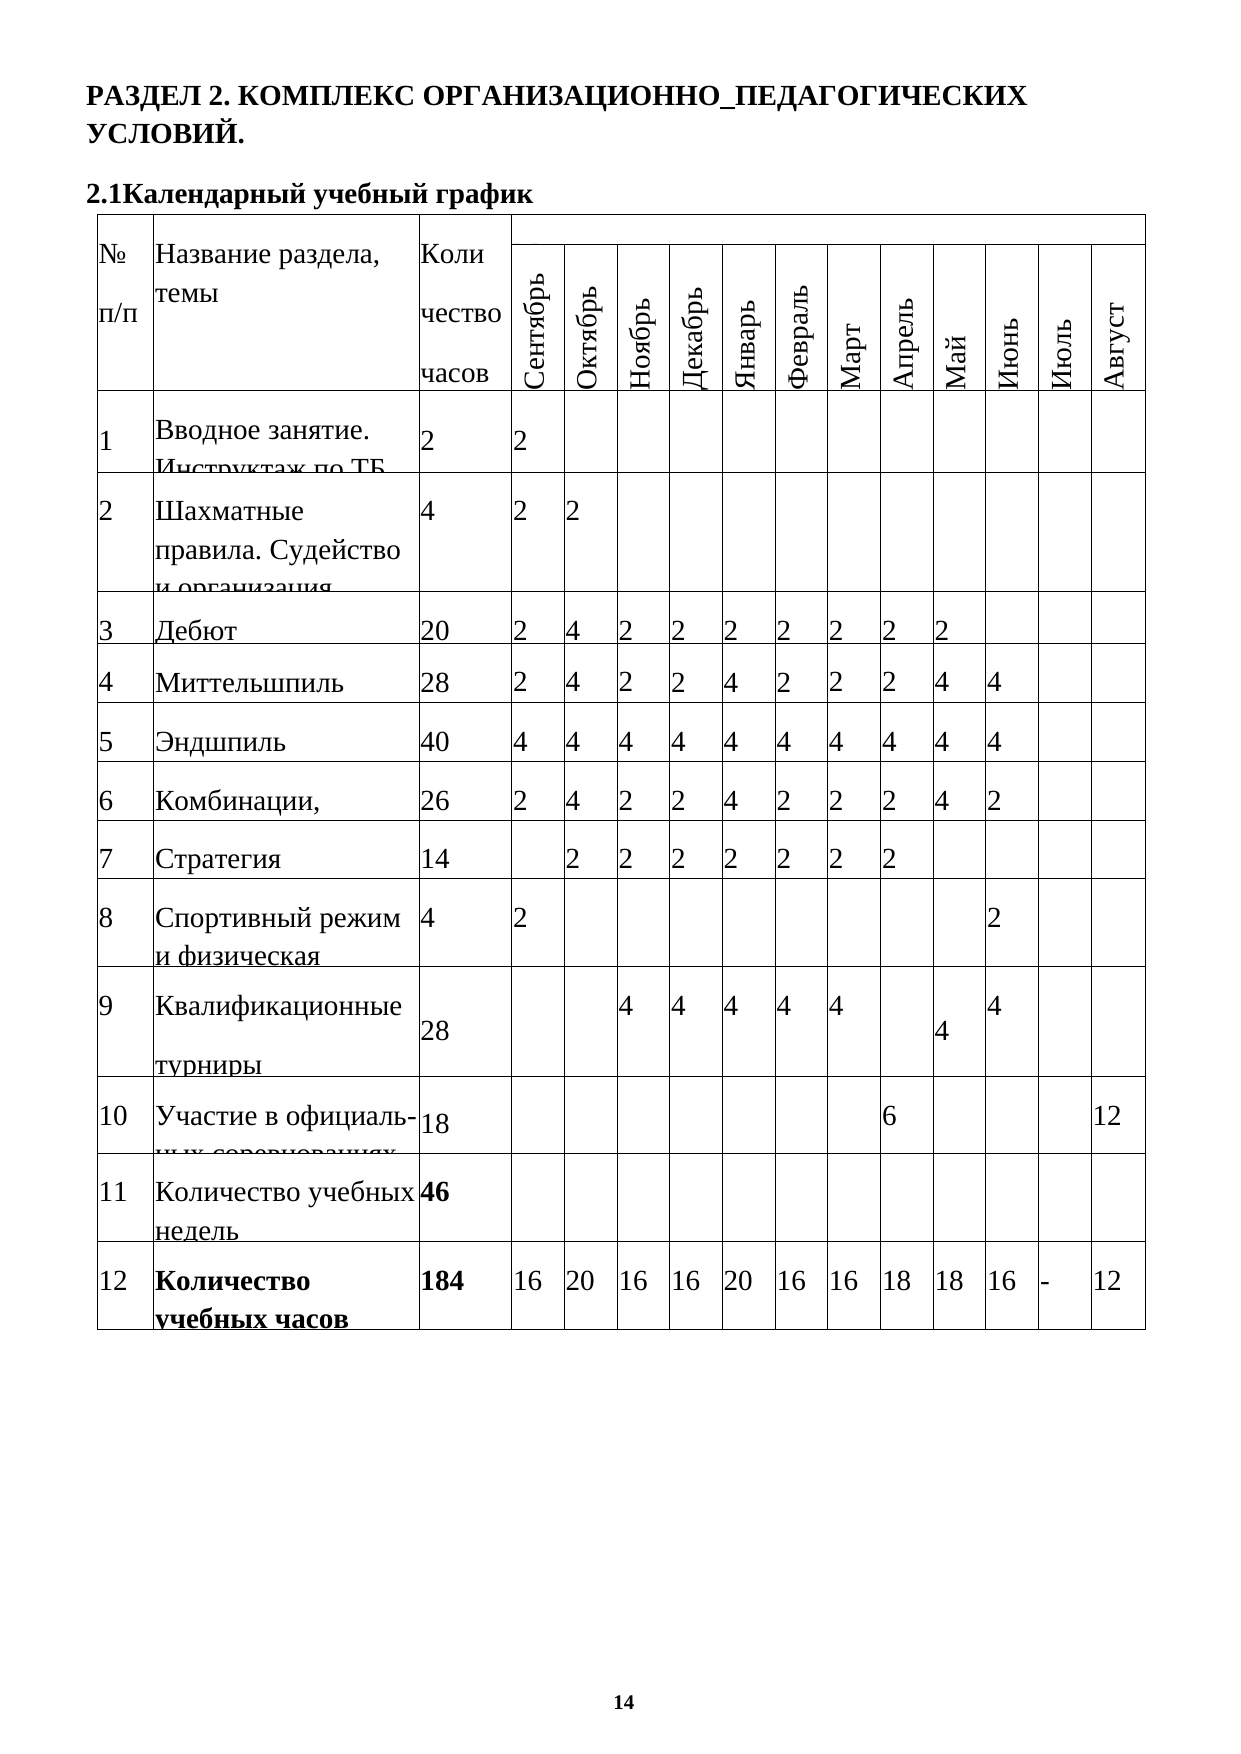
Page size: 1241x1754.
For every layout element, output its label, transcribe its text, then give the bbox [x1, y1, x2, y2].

table_cell 46 [420, 1154, 511, 1241]
table_cell 2 [881, 644, 933, 702]
table_cell 2 [512, 879, 564, 966]
table_cell [986, 473, 1038, 591]
table_cell [828, 391, 880, 472]
table_cell [1092, 879, 1145, 966]
table_cell [723, 473, 775, 591]
table_cell [1092, 644, 1145, 702]
table_cell [881, 879, 933, 966]
table_cell [986, 1077, 1038, 1153]
table_cell Количество учебных часов [154, 1242, 419, 1329]
table_cell [881, 1154, 933, 1241]
table_cell 4 [565, 703, 617, 761]
subtitle РАЗДЕЛ 2. КОМПЛЕКС ОРГАНИЗАЦИОННО_ПЕДАГОГИЧЕСКИХ УСЛОВИЙ. [86, 78, 1157, 150]
table_cell [776, 1154, 827, 1241]
table_cell 18 [420, 1077, 511, 1153]
table_cell Вводное занятие. Инструктаж по ТБ [154, 391, 419, 472]
table_cell [1039, 703, 1091, 761]
table_cell 2 [565, 821, 617, 878]
table_cell [776, 391, 827, 472]
table_cell [881, 391, 933, 472]
table_cell 1 [98, 391, 153, 472]
table_cell 2 [512, 473, 564, 591]
table_cell Стратегия [154, 821, 419, 878]
table_cell 4 [723, 967, 775, 1076]
table_cell 12 [1092, 1077, 1145, 1153]
table_cell Август [1092, 245, 1145, 390]
table_cell 2 [828, 762, 880, 820]
table_cell 2 [986, 762, 1038, 820]
table_cell Спортивный режим и физическая подготовка [154, 879, 419, 966]
table_cell Апрель [881, 245, 933, 390]
table_cell [670, 473, 722, 591]
table_cell [934, 821, 985, 878]
table_cell 4 [934, 762, 985, 820]
table_cell 12 [1092, 1242, 1145, 1329]
table_cell 16 [670, 1242, 722, 1329]
table_cell 4 [934, 703, 985, 761]
table_cell 2 [670, 644, 722, 702]
table_cell [618, 879, 669, 966]
table_cell Сентябрь [512, 245, 564, 390]
table_cell [776, 1077, 827, 1153]
table_cell 2 [986, 879, 1038, 966]
table_cell [986, 592, 1038, 643]
table_cell [565, 1077, 617, 1153]
table_cell [565, 1154, 617, 1241]
table_cell 7 [98, 821, 153, 878]
table_cell 40 [420, 703, 511, 761]
table_cell 20 [565, 1242, 617, 1329]
table_cell 2 [828, 644, 880, 702]
table_cell 4 [723, 762, 775, 820]
table_cell [934, 1077, 985, 1153]
table_cell [1092, 1154, 1145, 1241]
table_cell [828, 1154, 880, 1241]
table_cell [1039, 1077, 1091, 1153]
table_cell [1092, 592, 1145, 643]
table_cell [776, 879, 827, 966]
table_cell Дебют [154, 592, 419, 643]
table_cell 2 [828, 592, 880, 643]
table_cell 2 [776, 762, 827, 820]
table_cell [1039, 644, 1091, 702]
table_cell [1039, 473, 1091, 591]
table_cell 12 [98, 1242, 153, 1329]
table_cell Март [828, 245, 880, 390]
table_cell 2 [670, 592, 722, 643]
table_cell 2 [618, 592, 669, 643]
table_cell Участие в официальных соревнованиях [154, 1077, 419, 1153]
table_cell 2 [776, 821, 827, 878]
table_cell [670, 391, 722, 472]
table_cell [1039, 879, 1091, 966]
table_cell [934, 1154, 985, 1241]
table_cell 2 [881, 821, 933, 878]
table_cell [723, 1154, 775, 1241]
table_header № п/п [98, 215, 153, 390]
table_cell [618, 1154, 669, 1241]
table_cell Февраль [776, 245, 827, 390]
table_cell Эндшпиль [154, 703, 419, 761]
table_cell 4 [986, 967, 1038, 1076]
table_cell Количество учебных недель [154, 1154, 419, 1241]
table_cell 6 [98, 762, 153, 820]
table_cell 2 [881, 762, 933, 820]
table_cell 4 [420, 879, 511, 966]
table_header Коли чество часов [420, 215, 511, 390]
table_cell [986, 391, 1038, 472]
table_cell 4 [565, 762, 617, 820]
table_cell 20 [723, 1242, 775, 1329]
table_cell [1092, 391, 1145, 472]
table_cell 2 [420, 391, 511, 472]
table_cell [1039, 967, 1091, 1076]
table_cell Комбинации, тактика [154, 762, 419, 820]
table_cell 28 [420, 644, 511, 702]
table_cell [512, 967, 564, 1076]
table_cell [618, 1077, 669, 1153]
table_cell 18 [934, 1242, 985, 1329]
table_cell [1092, 762, 1145, 820]
table_cell 4 [776, 703, 827, 761]
table_cell 2 [512, 644, 564, 702]
table_cell [828, 1077, 880, 1153]
table_cell Ноябрь [618, 245, 669, 390]
table_cell [1092, 473, 1145, 591]
table_cell Шахматные правила. Судейство и организация соревнований [154, 473, 419, 591]
table_cell 16 [618, 1242, 669, 1329]
table_cell 16 [986, 1242, 1038, 1329]
table_cell 16 [828, 1242, 880, 1329]
table_cell - [1039, 1242, 1091, 1329]
table_cell 9 [98, 967, 153, 1076]
table_cell 4 [934, 644, 985, 702]
table_cell 4 [986, 703, 1038, 761]
table_cell 2 [723, 592, 775, 643]
table_cell 4 [776, 967, 827, 1076]
table_cell [1039, 762, 1091, 820]
subtitle 2.1Календарный учебный график [86, 176, 1157, 209]
table_cell 4 [828, 967, 880, 1076]
table_header Месяцы [512, 215, 1145, 244]
table_cell 2 [618, 762, 669, 820]
table_cell 2 [565, 473, 617, 591]
table_cell [881, 967, 933, 1076]
table_cell [618, 391, 669, 472]
table_cell 2 [512, 762, 564, 820]
table_cell 3 [98, 592, 153, 643]
table_cell 26 [420, 762, 511, 820]
table_cell 4 [934, 967, 985, 1076]
table_cell 2 [776, 592, 827, 643]
table_cell Январь [723, 245, 775, 390]
table_header Название раздела, темы [154, 215, 419, 390]
table_cell [986, 1154, 1038, 1241]
table_cell [670, 1154, 722, 1241]
table_cell 4 [512, 703, 564, 761]
table_cell [1092, 967, 1145, 1076]
table_cell 4 [828, 703, 880, 761]
table_cell 2 [98, 473, 153, 591]
table_cell [618, 473, 669, 591]
table_cell 11 [98, 1154, 153, 1241]
table_cell 2 [670, 762, 722, 820]
table_cell [512, 1077, 564, 1153]
table_cell [723, 391, 775, 472]
table_cell Июль [1039, 245, 1091, 390]
table_cell 4 [986, 644, 1038, 702]
table_cell 18 [881, 1242, 933, 1329]
table_cell [512, 821, 564, 878]
table_cell 4 [565, 592, 617, 643]
table_cell Октябрь [565, 245, 617, 390]
table_cell [1039, 1154, 1091, 1241]
table_cell [723, 1077, 775, 1153]
table_cell 2 [512, 391, 564, 472]
table_cell Декабрь [670, 245, 722, 390]
table_cell 4 [670, 703, 722, 761]
table_cell 14 [420, 821, 511, 878]
table_cell Миттельшпиль [154, 644, 419, 702]
table_cell 4 [420, 473, 511, 591]
table_cell [934, 879, 985, 966]
table_cell 2 [618, 644, 669, 702]
table_cell 2 [934, 592, 985, 643]
table_cell 2 [670, 821, 722, 878]
table_cell 2 [723, 821, 775, 878]
table_cell [670, 879, 722, 966]
table_cell 4 [618, 967, 669, 1076]
table_cell [565, 967, 617, 1076]
table_cell [776, 473, 827, 591]
table_cell Июнь [986, 245, 1038, 390]
table_cell 4 [565, 644, 617, 702]
table_cell [565, 879, 617, 966]
table_cell [1039, 391, 1091, 472]
table_cell [828, 473, 880, 591]
table_cell 184 [420, 1242, 511, 1329]
table_cell 16 [512, 1242, 564, 1329]
table_cell [565, 391, 617, 472]
table_cell [828, 879, 880, 966]
table_cell Май [934, 245, 985, 390]
table_cell 16 [776, 1242, 827, 1329]
table_cell 4 [98, 644, 153, 702]
table_cell 4 [618, 703, 669, 761]
table_cell 2 [512, 592, 564, 643]
table_cell [1039, 592, 1091, 643]
table_cell [723, 879, 775, 966]
table_cell [670, 1077, 722, 1153]
table_cell 2 [828, 821, 880, 878]
table_cell 4 [881, 703, 933, 761]
table_cell 4 [723, 703, 775, 761]
table_cell 5 [98, 703, 153, 761]
table_cell [1039, 821, 1091, 878]
table_cell 2 [618, 821, 669, 878]
table_cell 2 [776, 644, 827, 702]
table_cell [1092, 821, 1145, 878]
table_cell 28 [420, 967, 511, 1076]
table_cell Квалификационные турниры [154, 967, 419, 1076]
table_cell [512, 1154, 564, 1241]
table_cell 2 [881, 592, 933, 643]
table_cell [1092, 703, 1145, 761]
table_cell 20 [420, 592, 511, 643]
table_cell 4 [670, 967, 722, 1076]
table_cell 4 [723, 644, 775, 702]
table_cell [881, 473, 933, 591]
table_cell 10 [98, 1077, 153, 1153]
table_cell 8 [98, 879, 153, 966]
table_cell 6 [881, 1077, 933, 1153]
table_cell [986, 821, 1038, 878]
table_cell [934, 473, 985, 591]
table_cell [934, 391, 985, 472]
